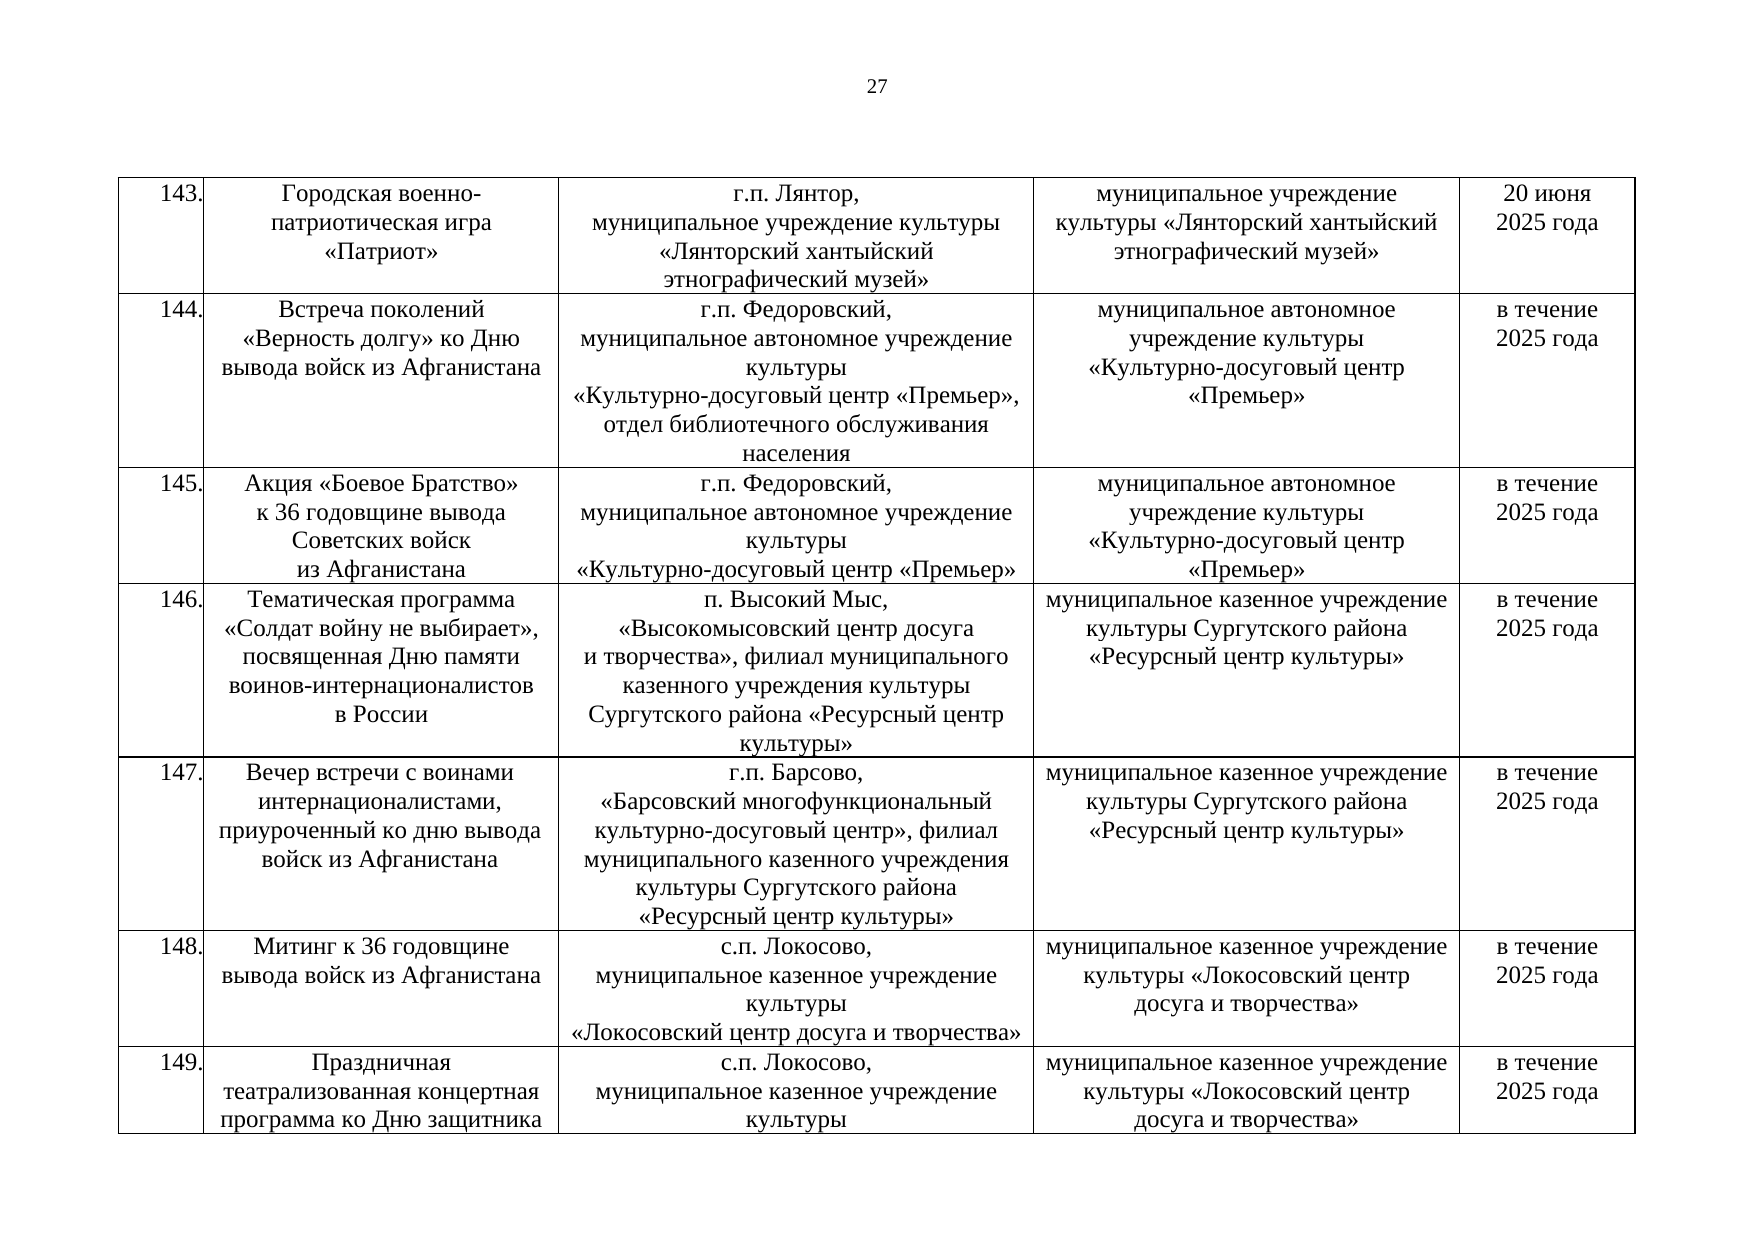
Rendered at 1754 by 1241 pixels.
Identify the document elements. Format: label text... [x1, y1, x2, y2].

table_cell муниципальное казенное учреждение культуры Сургутского района «Ресурсный центр культуры» [1034, 584, 1459, 756]
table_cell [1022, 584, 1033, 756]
table_cell [119, 294, 203, 467]
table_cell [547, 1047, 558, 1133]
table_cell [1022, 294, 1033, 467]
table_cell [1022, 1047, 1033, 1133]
table_cell в течение 2025 года [1460, 294, 1634, 467]
table_cell [119, 584, 203, 756]
table_cell Митинг к 36 годовщине вывода войск из Афганистана [204, 931, 558, 1046]
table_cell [1034, 758, 1459, 930]
table_cell Тематическая программа «Солдат войну не выбирает», посвященная Дню памяти воинов-интернационалистов в России [204, 584, 558, 756]
table_cell в течение 2025 года [1460, 758, 1634, 930]
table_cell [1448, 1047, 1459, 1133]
table_cell Вечер встречи с воинами интернационалистами, приуроченный ко дню вывода войск из Афганистана [204, 758, 558, 930]
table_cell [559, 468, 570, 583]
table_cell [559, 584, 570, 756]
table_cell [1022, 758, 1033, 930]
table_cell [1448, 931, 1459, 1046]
table_cell в течение 2025 года [1460, 468, 1634, 583]
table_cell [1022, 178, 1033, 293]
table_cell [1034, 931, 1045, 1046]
table_cell муниципальное учреждение культуры «Лянторский хантыйский этнографический музей» [1379, 178, 1459, 293]
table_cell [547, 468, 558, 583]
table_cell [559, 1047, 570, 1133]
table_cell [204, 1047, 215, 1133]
table_cell [119, 1047, 203, 1133]
table_cell Городская военно-патриотическая игра «Патриот» [204, 178, 558, 293]
table_cell муниципальное учреждение культуры «Лянторский хантыйский этнографический музей» [1034, 178, 1114, 293]
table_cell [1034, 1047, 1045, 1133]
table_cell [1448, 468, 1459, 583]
table_cell Встреча поколений «Верность долгу» ко Дню вывода войск из Афганистана [204, 294, 558, 467]
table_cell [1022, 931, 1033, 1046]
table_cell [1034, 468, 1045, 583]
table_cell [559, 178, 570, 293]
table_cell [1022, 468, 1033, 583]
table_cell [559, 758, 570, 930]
table_cell в течение 2025 года [1460, 931, 1634, 1046]
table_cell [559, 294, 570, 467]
table_cell [119, 931, 203, 1046]
table_cell в течение 2025 года [1460, 584, 1634, 756]
table_cell 20 июня 2025 года [1460, 178, 1634, 293]
table_cell [119, 468, 203, 583]
table_cell [119, 178, 203, 293]
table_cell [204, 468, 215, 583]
table_cell [119, 758, 203, 930]
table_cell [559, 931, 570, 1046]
